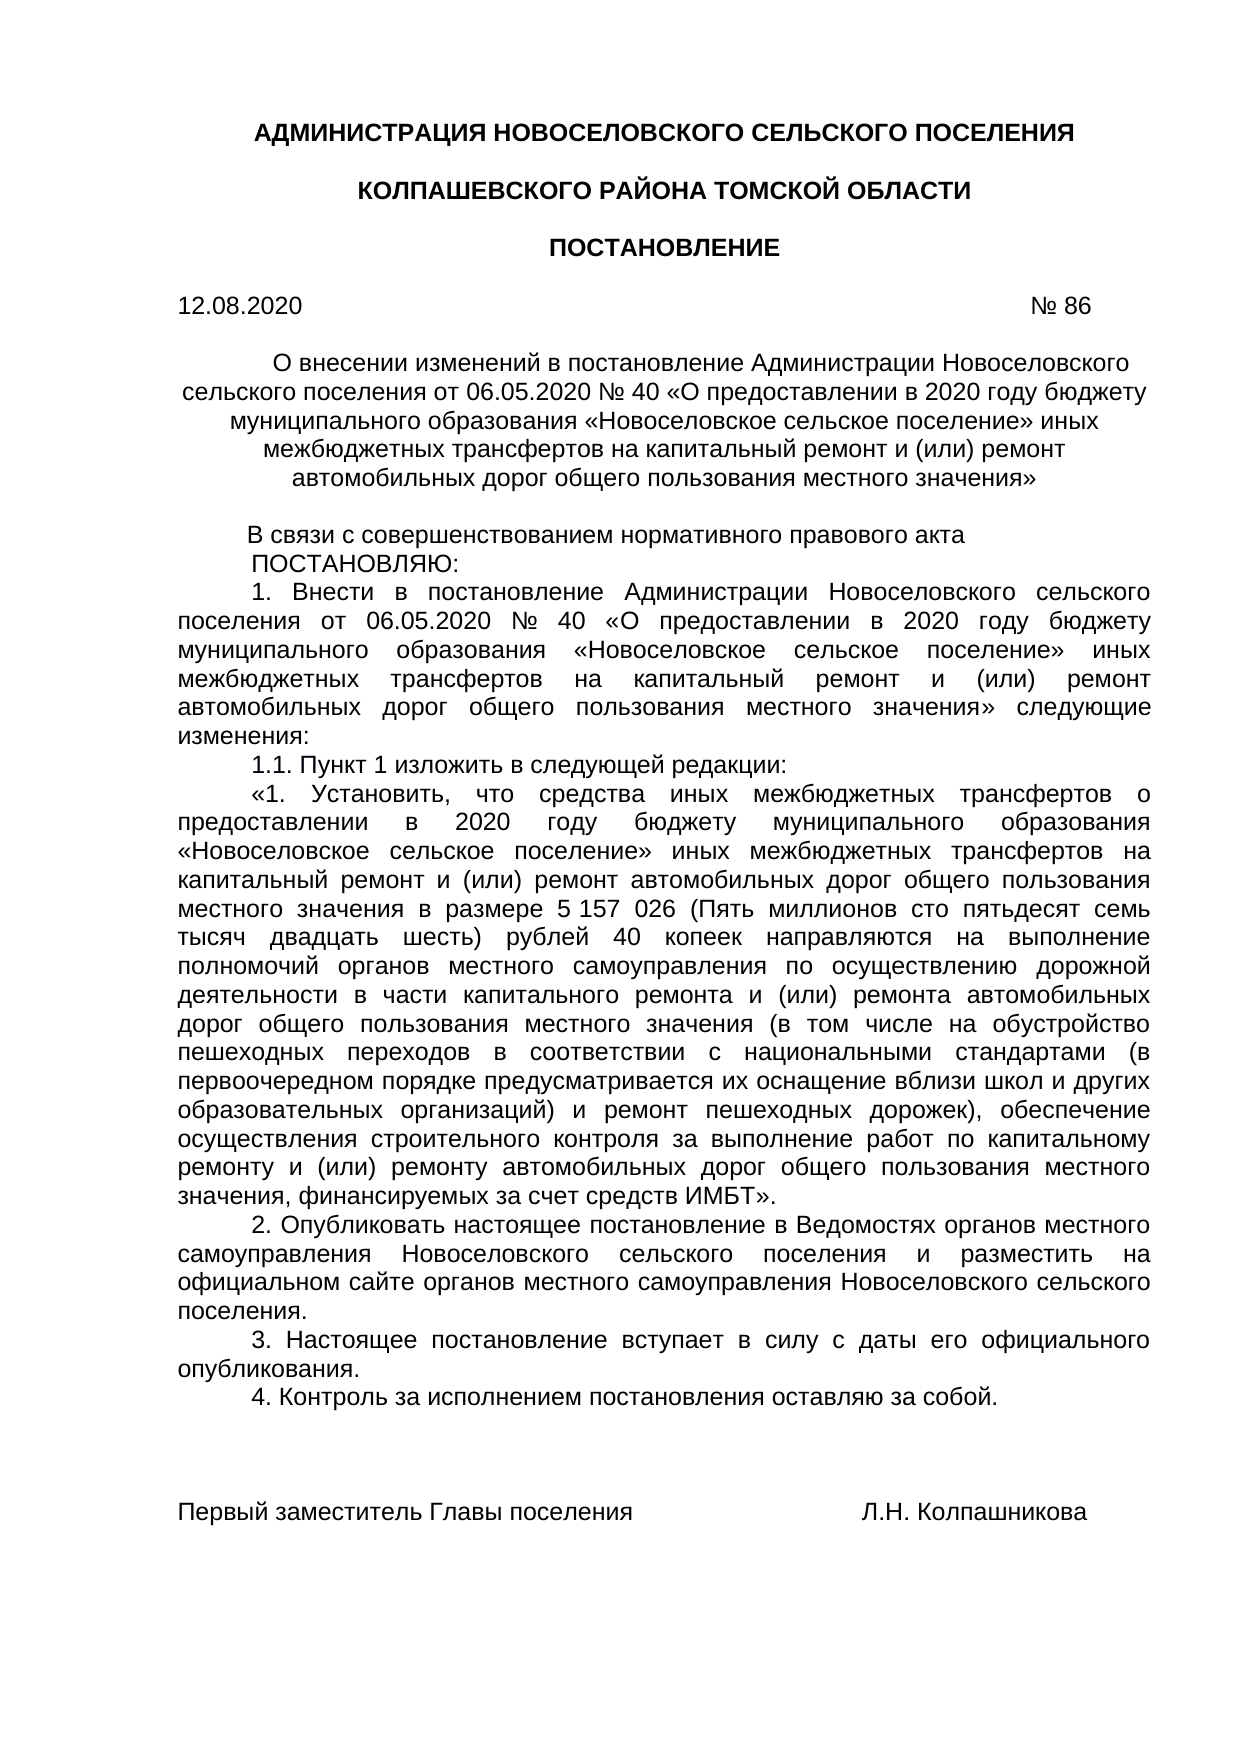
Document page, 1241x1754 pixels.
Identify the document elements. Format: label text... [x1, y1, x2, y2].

text 1. Внести в постановление Администрации Новоселовского сельского поселения от 06.05.2020 № 40 «О предоставлении в 2020 году бюджету муниципального образования «Новоселовское сельское поселение» иных межбюджетных трансфертов на капитальный ремонт и (или) ремонт автомобильных дорог общего пользования местного значения» следующие изменения: [177, 577, 1152, 750]
text 12.08.2020 № 86 [177, 291, 1152, 319]
text АДМИНИСТРАЦИЯ НОВОСЕЛОВСКОГО СЕЛЬСКОГО ПОСЕЛЕНИЯ [177, 118, 1152, 147]
text ПОСТАНОВЛЯЮ: [177, 549, 1152, 577]
text «1. Установить, что средства иных межбюджетных трансфертов о предоставлении в 2020 году бюджету муниципального образования «Новоселовское сельское поселение» иных межбюджетных трансфертов на капитальный ремонт и (или) ремонт автомобильных дорог общего пользования местного значения в размере 5 157 026 (Пять миллионов сто пятьдесят семь тысяч двадцать шесть) рублей 40 копеек направляются на выполнение полномочий органов местного самоуправления по осуществлению дорожной деятельности в части капитального ремонта и (или) ремонта автомобильных дорог общего пользования местного значения (в том числе на обустройство пешеходных переходов в соответствии с национальными стандартами (в первоочередном порядке предусматривается их оснащение вблизи школ и других образовательных организаций) и ремонт пешеходных дорожек), обеспечение осуществления строительного контроля за выполнение работ по капитальному ремонту и (или) ремонту автомобильных дорог общего пользования местного значения, финансируемых за счет средств ИМБТ». [177, 779, 1152, 1210]
text КОЛПАШЕВСКОГО РАЙОНА ТОМСКОЙ ОБЛАСТИ [177, 176, 1152, 204]
text В связи с совершенствованием нормативного правового акта [177, 520, 1152, 549]
text 2. Опубликовать настоящее постановление в Ведомостях органов местного самоуправления Новоселовского сельского поселения и разместить на официальном сайте органов местного самоуправления Новоселовского сельского поселения. [177, 1210, 1152, 1325]
text ПОСТАНОВЛЕНИЕ [177, 233, 1152, 262]
text 1.1. Пункт 1 изложить в следующей редакции: [177, 750, 1152, 779]
text 4. Контроль за исполнением постановления оставляю за собой. [251, 1382, 1152, 1411]
text 3. Настоящее постановление вступает в силу с даты его официального опубликования. [177, 1325, 1152, 1382]
text Первый заместитель Главы поселения Л.Н. Колпашникова [177, 1497, 1152, 1526]
text О внесении изменений в постановление Администрации Новоселовского сельского поселения от 06.05.2020 № 40 «О предоставлении в 2020 году бюджету муниципального образования «Новоселовское сельское поселение» иных межбюджетных трансфертов на капитальный ремонт и (или) ремонт автомобильных дорог общего пользования местного значения» [177, 348, 1152, 492]
